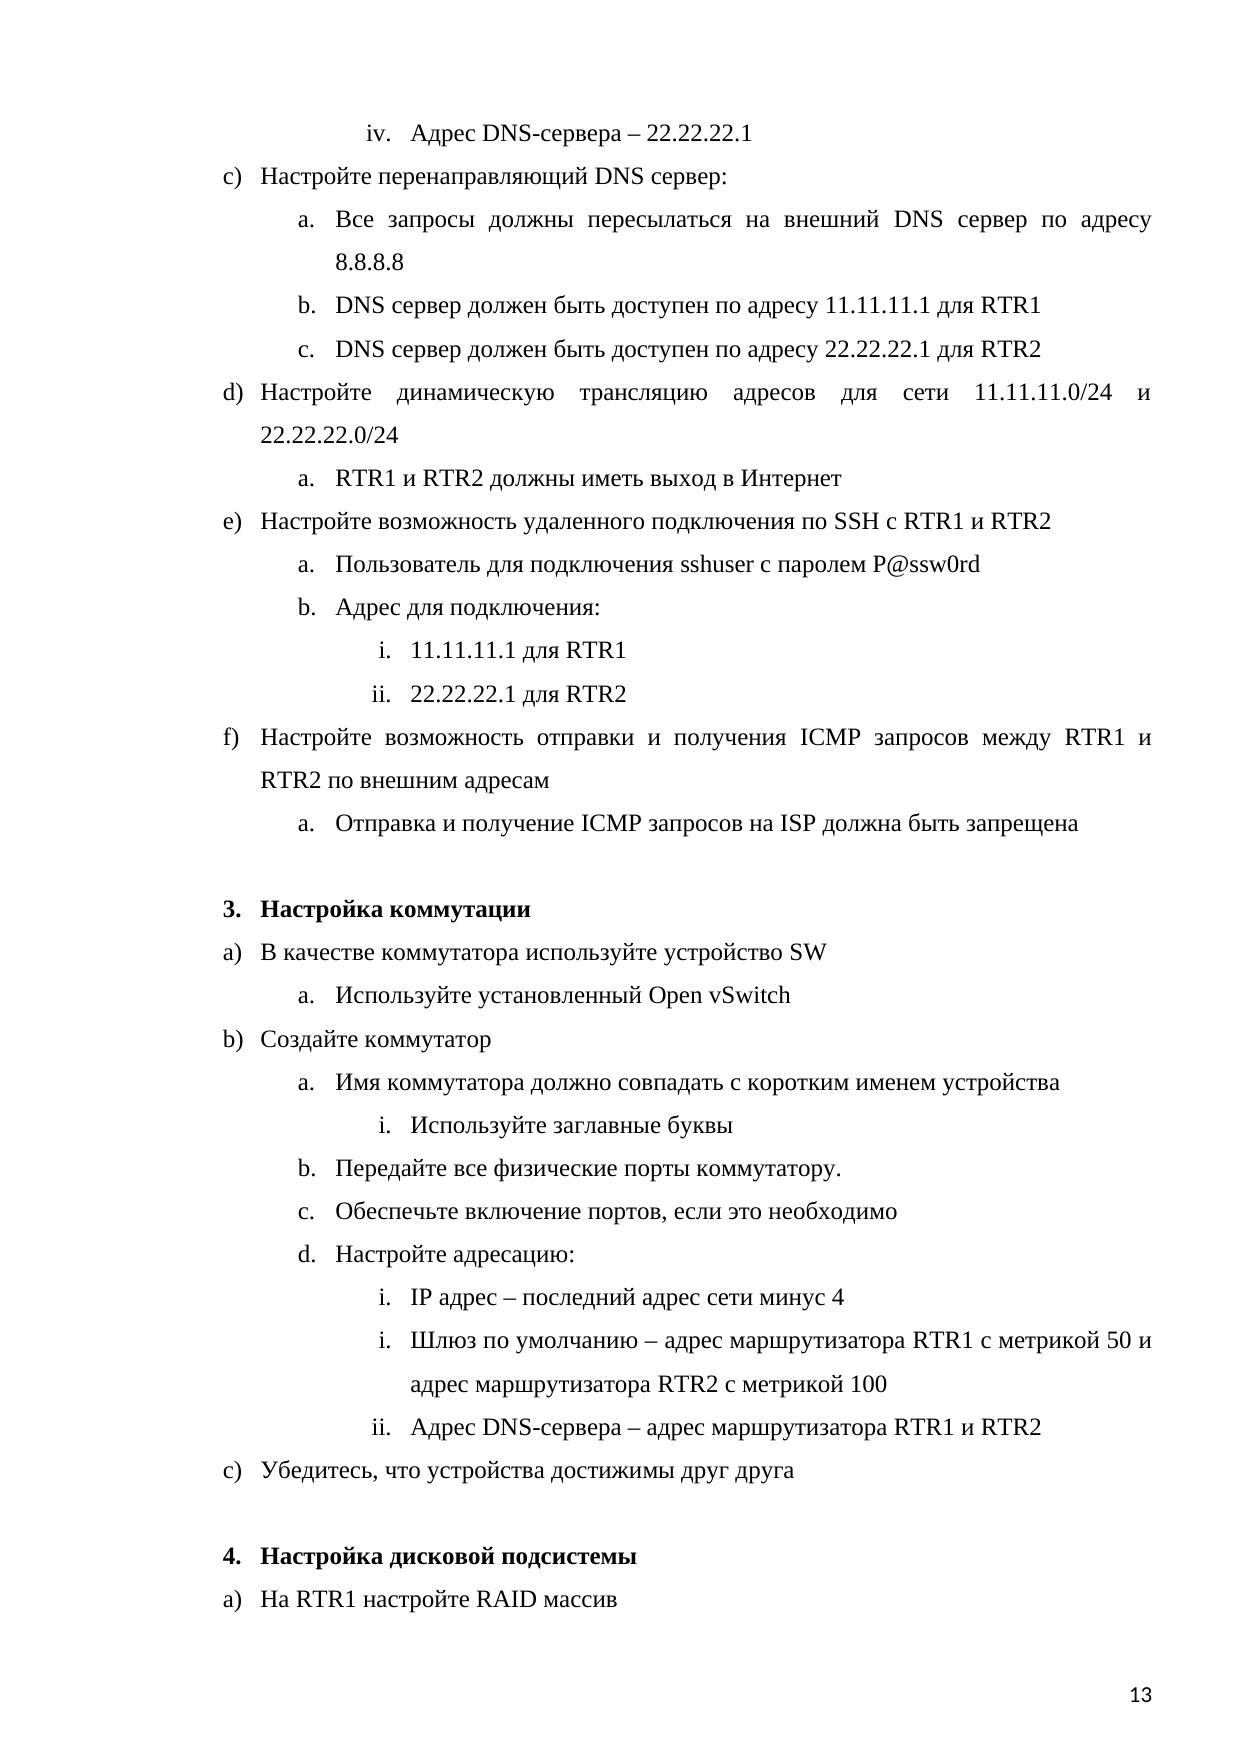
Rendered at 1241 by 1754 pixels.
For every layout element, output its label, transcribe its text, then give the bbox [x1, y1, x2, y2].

list Все запросы должны пересылаться на внешний DNS сервер по адресу 8.8.8.8 [298, 204, 1152, 276]
list Используйте установленный Open vSwitch [298, 981, 1152, 1009]
list Настройка коммутации [223, 894, 1152, 923]
list Настройка дисковой подсистемы [223, 1541, 1152, 1570]
list В качестве коммутаторa используйте устройство SW [223, 937, 1152, 966]
list Шлюз по умолчанию – адрес маршрутизатора RTR1 c метрикой 50 и адрес маршрутизатора RTR2 с метрикой 100 [391, 1326, 1152, 1397]
list Убедитесь, что устройства достижимы друг друга [223, 1455, 1152, 1484]
list Адрес для подключения: [298, 592, 1152, 621]
list Передайте все физические порты коммутатору. [298, 1153, 1152, 1182]
list На RTR1 настройте RAID массив [223, 1584, 1152, 1613]
list Пользователь для подключения sshuser c паролем P@ssw0rd [298, 549, 1152, 578]
list Обеспечьте включение портов, если это необходимо [298, 1196, 1152, 1225]
list DNS сервер должен быть доступен по адресу 22.22.22.1 для RTR2 [298, 334, 1152, 362]
list Настройте возможность удаленного подключения по SSH с RTR1 и RTR2 [223, 506, 1152, 535]
list DNS сервер должен быть доступен по адресу 11.11.11.1 для RTR1 [298, 291, 1152, 319]
list Создайте коммутатор [223, 1024, 1152, 1052]
list Настройте перенаправляющий DNS сервер: [223, 161, 1152, 190]
list Используйте заглавные буквы [391, 1110, 1152, 1139]
list Имя коммутатора должно совпадать с коротким именем устройства [298, 1067, 1152, 1096]
list Отправка и получение ICMP запросов на ISP должна быть запрещена [298, 808, 1152, 837]
list Настройте возможность отправки и получения ICMP запросов между RTR1 и RTR2 по внешним адресам [223, 722, 1152, 794]
list 22.22.22.1 для RTR2 [391, 679, 1152, 707]
list IP адрес – последний адрес сети минус 4 [391, 1282, 1152, 1311]
list 11.11.11.1 для RTR1 [391, 636, 1152, 664]
list Адрес DNS-сервера – 22.22.22.1 [391, 118, 1152, 147]
list Адрес DNS-сервера – адрес маршрутизатора RTR1 и RTR2 [391, 1412, 1152, 1441]
list Настройте динамическую трансляцию адресов для сети 11.11.11.0/24 и 22.22.22.0/24 [223, 377, 1152, 449]
list RTR1 и RTR2 должны иметь выход в Интернет [298, 463, 1152, 492]
list Настройте адресацию: [298, 1239, 1152, 1268]
